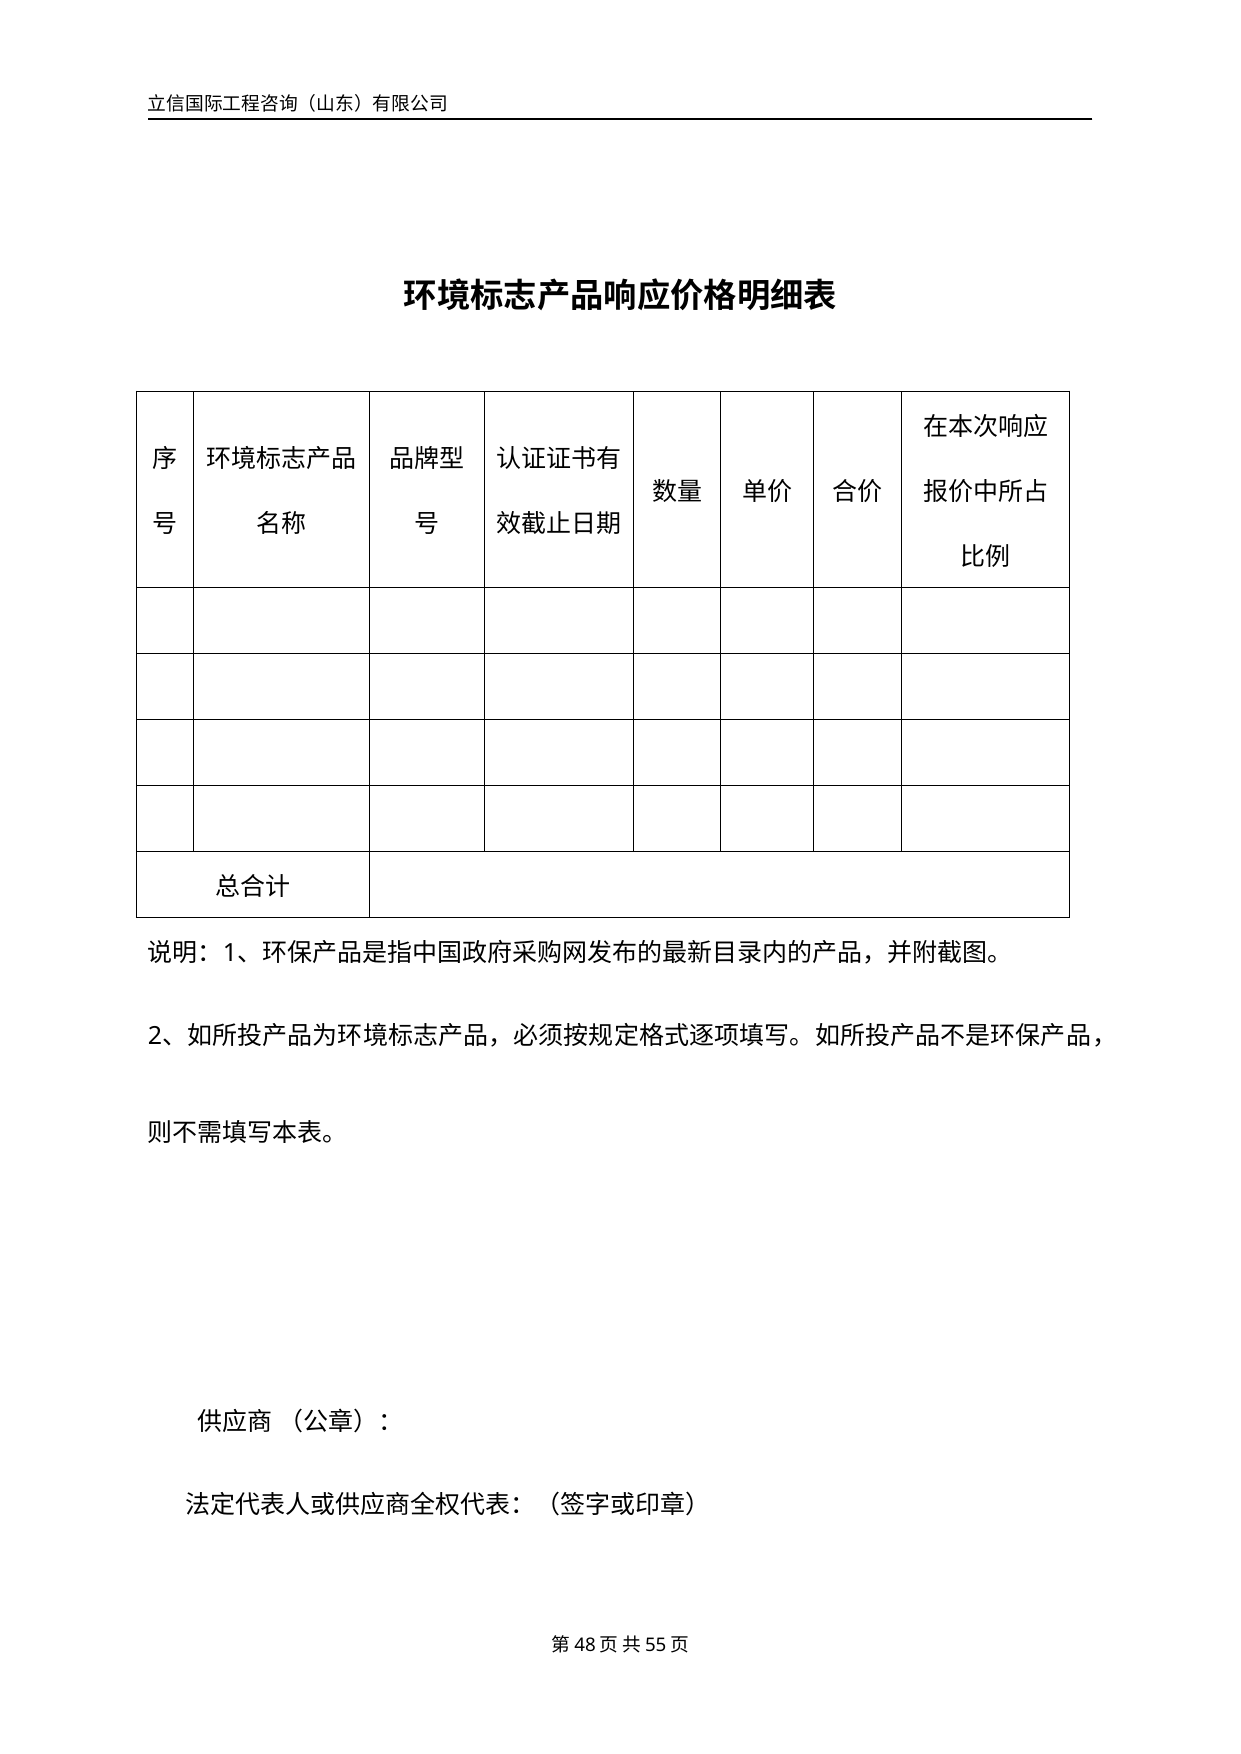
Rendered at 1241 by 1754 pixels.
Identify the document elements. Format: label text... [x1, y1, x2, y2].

table_header 环境标志产品名称 [194, 392, 369, 587]
text 2、如所投产品为环境标志产品，必须按规定格式逐项填写。如所投产品不是环保产品，则不需填写本表。 [148, 1001, 1092, 1163]
table_cell [814, 720, 901, 785]
table_cell [814, 786, 901, 851]
table_cell [814, 654, 901, 719]
table_cell [634, 786, 720, 851]
table_cell [721, 588, 813, 653]
text 法定代表人或供应商全权代表：（签字或印章） [148, 1470, 1092, 1535]
table_cell [485, 786, 633, 851]
table_cell [485, 654, 633, 719]
table_cell [634, 654, 720, 719]
table_cell [485, 720, 633, 785]
table_cell [370, 720, 484, 785]
table_cell [634, 720, 720, 785]
table_cell [370, 654, 484, 719]
table_header 合价 [814, 392, 901, 587]
table_cell [485, 588, 633, 653]
table_cell [370, 786, 484, 851]
table_cell [634, 588, 720, 653]
table_cell [814, 588, 901, 653]
table_header 认证证书有效截止日期 [485, 392, 633, 587]
text 供应商 （公章）： [148, 1387, 1092, 1452]
table_cell [370, 852, 1069, 917]
table_header 数量 [634, 392, 720, 587]
table_cell [194, 720, 369, 785]
table_cell [137, 786, 193, 851]
table_cell [370, 588, 484, 653]
table_cell [137, 588, 193, 653]
table_cell [194, 786, 369, 851]
table_cell [721, 720, 813, 785]
table_cell [902, 720, 1069, 785]
table_header 序号 [137, 392, 193, 587]
table_cell [137, 654, 193, 719]
table_cell 总合计 [137, 852, 369, 917]
table_header 单价 [721, 392, 813, 587]
table_header 品牌型号 [370, 392, 484, 587]
text 环境标志产品响应价格明细表 [148, 261, 1092, 326]
table_cell [902, 654, 1069, 719]
table_cell [721, 786, 813, 851]
table_cell [721, 654, 813, 719]
text 说明：1、环保产品是指中国政府采购网发布的最新目录内的产品，并附截图。 [148, 918, 1092, 983]
table_cell [902, 588, 1069, 653]
table_cell [902, 786, 1069, 851]
table_cell [194, 654, 369, 719]
table_cell [137, 720, 193, 785]
table_header 在本次响应报价中所占比例 [902, 392, 1069, 587]
table_cell [194, 588, 369, 653]
